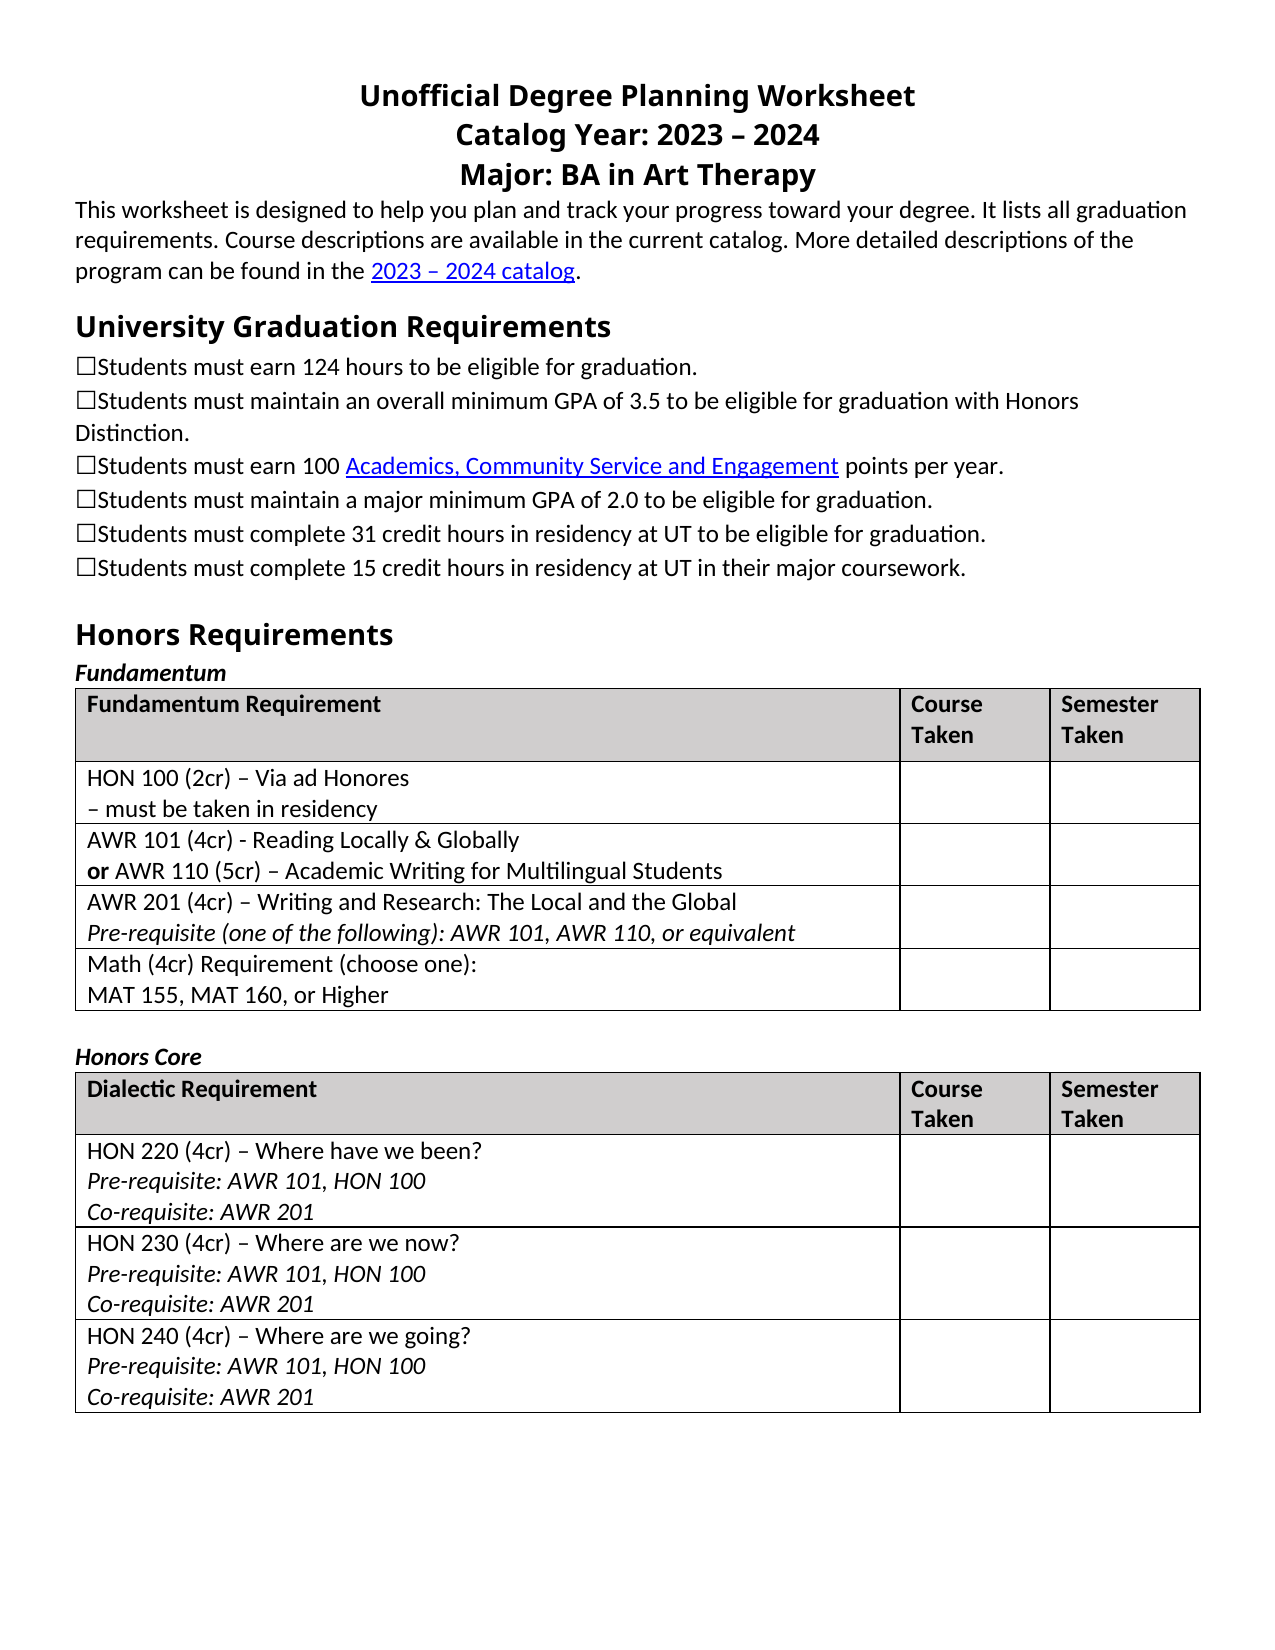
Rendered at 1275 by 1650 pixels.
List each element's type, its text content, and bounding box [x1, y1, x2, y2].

subtitle University Graduation Requirements [75, 306, 1200, 346]
table_cell [901, 824, 1049, 885]
text Students must complete 15 credit hours in residency at UT in their major coursework. [75, 549, 1200, 584]
table_cell [1051, 949, 1199, 1009]
table_header Semester Taken [1051, 1073, 1199, 1134]
table_header Course Taken [901, 689, 1049, 761]
subtitle Honors Requirements [75, 614, 1200, 654]
table_cell [901, 1135, 1049, 1226]
table_cell [901, 886, 1049, 947]
text Students must maintain an overall minimum GPA of 3.5 to be eligible for graduation with Honors Distinction. [75, 383, 1200, 447]
table_cell [1051, 762, 1199, 823]
table_cell [901, 1228, 1049, 1319]
text Students must complete 31 credit hours in residency at UT to be eligible for graduation. [75, 516, 1200, 549]
table_cell [1051, 824, 1199, 885]
text Students must earn 124 hours to be eligible for graduation. [75, 349, 1200, 383]
table_cell [1051, 1135, 1199, 1226]
table_cell [1051, 886, 1199, 947]
table_cell [1051, 1228, 1199, 1319]
table_cell [901, 949, 1049, 1009]
table_header Fundamentum Requirement [76, 689, 899, 761]
text Students must earn 100 Academics, Community Service and Engagement points per year. [75, 447, 1200, 481]
table_cell HON 100 (2cr) – Via ad Honores – must be taken in residency [76, 762, 899, 823]
table_cell HON 230 (4cr) – Where are we now? Pre-requisite: AWR 101, HON 100 Co-requisite: AWR 201 [76, 1228, 899, 1319]
table_cell Math (4cr) Requirement (choose one): MAT 155, MAT 160, or Higher [76, 949, 899, 1009]
subtitle Fundamentum [75, 657, 1200, 687]
table_cell HON 220 (4cr) – Where have we been? Pre-requisite: AWR 101, HON 100 Co-requisite: AWR 201 [76, 1135, 899, 1226]
text This worksheet is designed to help you plan and track your progress toward your degree. It lists all graduation requirements. Course descriptions are available in the current catalog. More detailed descriptions of the program can be found in the 2023 – 2024 catalog. [75, 194, 1200, 286]
table_cell AWR 101 (4cr) - Reading Locally & Globally or AWR 110 (5cr) – Academic Writing for Multilingual Students [76, 824, 899, 885]
table_header Course Taken [901, 1073, 1049, 1134]
table_header Dialectic Requirement [76, 1073, 899, 1134]
table_cell HON 240 (4cr) – Where are we going? Pre-requisite: AWR 101, HON 100 Co-requisite: AWR 201 [76, 1320, 899, 1412]
table_cell AWR 201 (4cr) – Writing and Research: The Local and the Global Pre-requisite (one of the following): AWR 101, AWR 110, or equivalent [76, 886, 899, 947]
subtitle Unofficial Degree Planning Worksheet Catalog Year: 2023 – 2024 [75, 75, 1200, 154]
table_header Semester Taken [1051, 689, 1199, 761]
subtitle Major: BA in Art Therapy [75, 154, 1200, 194]
text Students must maintain a major minimum GPA of 2.0 to be eligible for graduation. [75, 481, 1200, 516]
table_cell [1051, 1320, 1199, 1412]
table_cell [901, 1320, 1049, 1412]
table_cell [901, 762, 1049, 823]
subtitle Honors Core [75, 1041, 1200, 1072]
